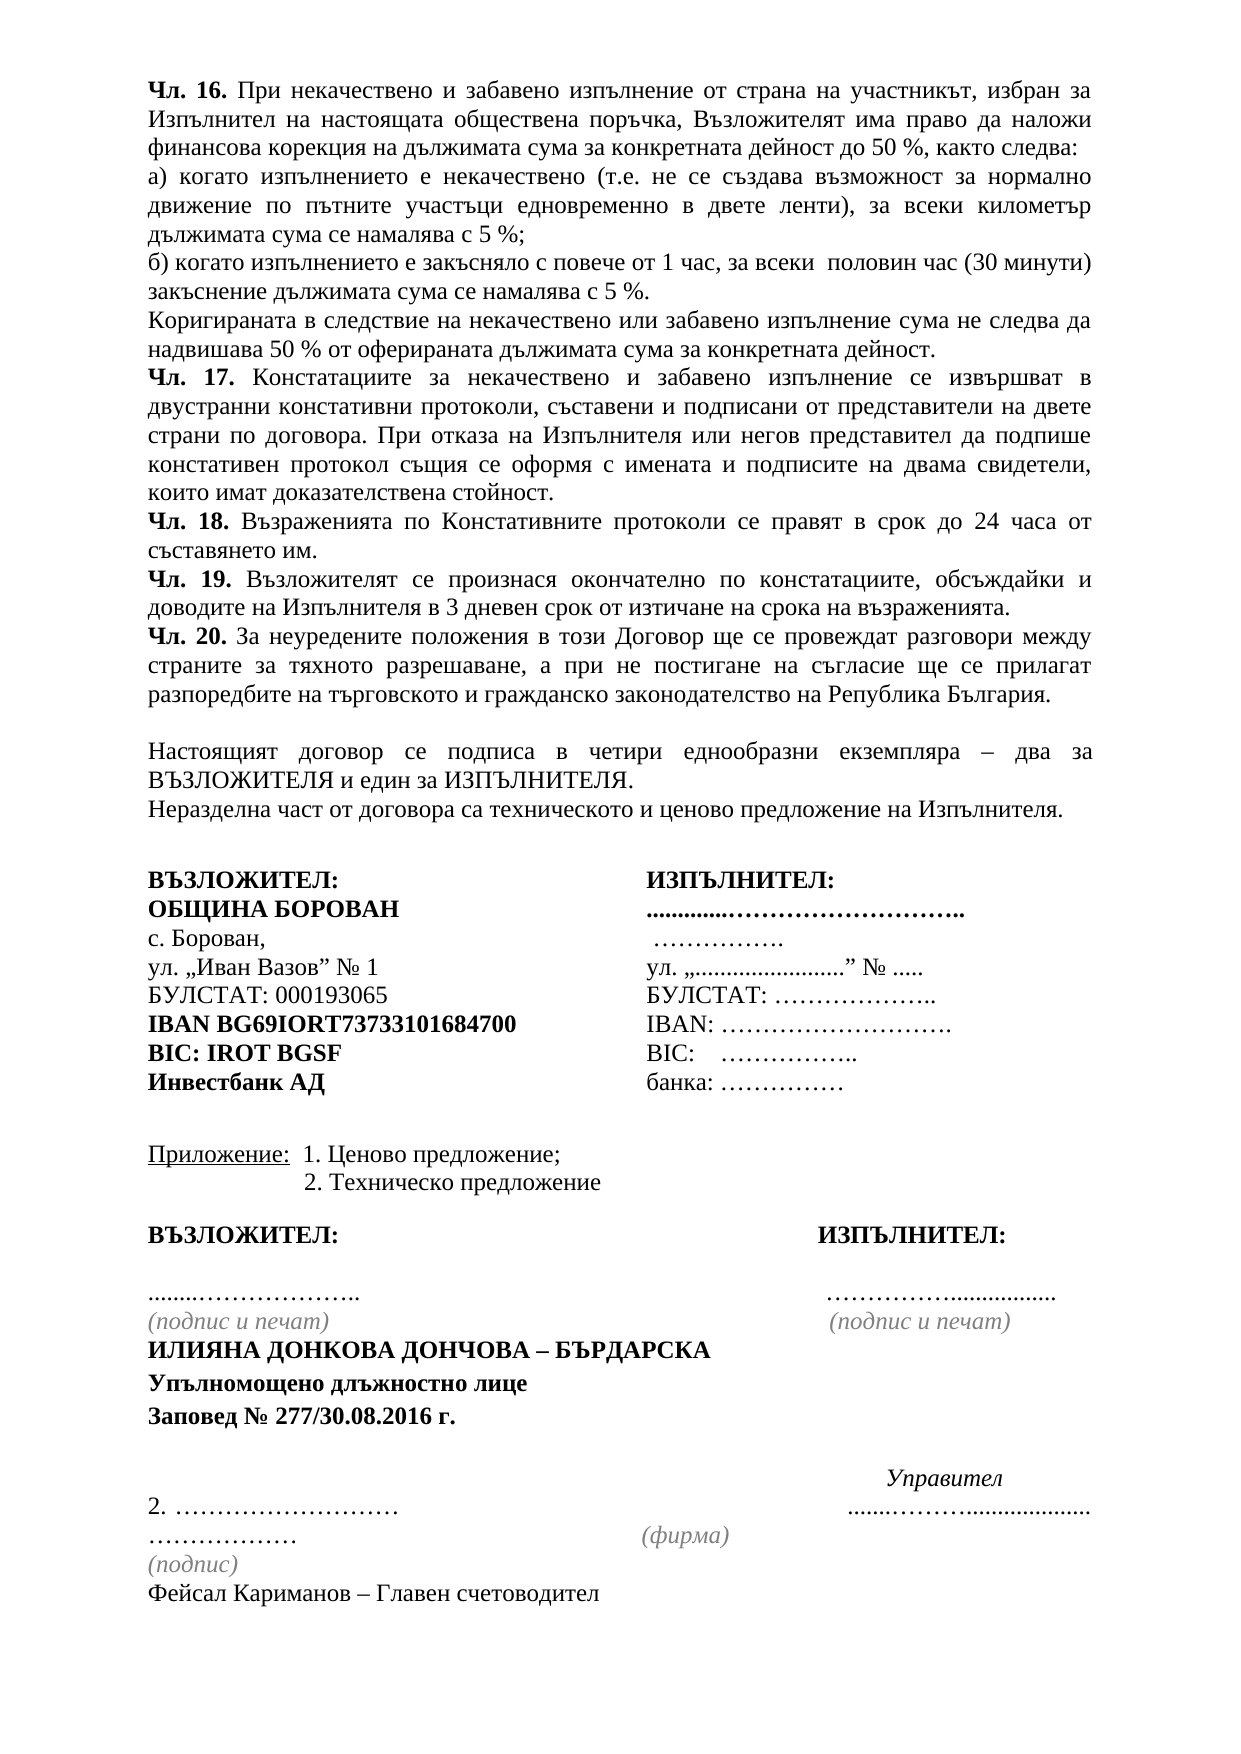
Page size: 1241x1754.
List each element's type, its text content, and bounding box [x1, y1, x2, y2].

text (подпис и печат) (подпис и печат) [148, 1306, 1093, 1335]
table_header ИЗПЪЛНИТЕЛ: .............……………………….. ……………. ул. „........................” № ..... БУЛСТАТ: ……………….. IBAN: ………………………. BIC: …………….. банка: …………… [635, 866, 1104, 1096]
text б) когато изпълнението е закъсняло с повече от 1 час, за всеки половин час (30 минути) закъснение дължимата сума се намалява с 5 %. [148, 247, 1093, 305]
text Заповед № 277/30.08.2016 г. [148, 1401, 1093, 1429]
text а) когато изпълнението е некачествено (т.е. не се създава възможност за нормално движение по пътните участъци едновременно в двете ленти), за всеки километър дължимата сума се намалява с 5 %; [148, 161, 1093, 247]
text Коригираната в следствие на некачествено или забавено изпълнение сума не следва да надвишава 50 % от оферираната дължимата сума за конкретната дейност. [148, 305, 1093, 362]
text Чл. 16. При некачествено и забавено изпълнение от страна на участникът, избран за Изпълнител на настоящата обществена поръчка, Възложителят има право да наложи финансова корекция на дължимата сума за конкретната дейност до 50 %, както следва: [148, 75, 1093, 161]
text Фейсал Кариманов – Главен счетоводител [148, 1578, 1093, 1606]
text 2. ……………………… .......………....................……………… (фирма) [148, 1491, 1093, 1549]
text Неразделна част от договора са техническото и ценово предложение на Изпълнителя. [148, 794, 1093, 822]
text ИЛИЯНА ДОНКОВА ДОНЧОВА – БЪРДАРСКА [148, 1335, 1093, 1363]
text (подпис) [148, 1549, 1093, 1578]
text Управител [811, 1463, 1093, 1491]
text ВЪЗЛОЖИТЕЛ: ИЗПЪЛНИТЕЛ: [148, 1220, 1093, 1248]
text Чл. 17. Констатациите за некачествено и забавено изпълнение се извършват в двустранни констативни протоколи, съставени и подписани от представители на двете страни по договора. При отказа на Изпълнителя или негов представител да подпише констативен протокол същия се оформя с имената и подписите на двама свидетели, които имат доказателствена стойност. [148, 362, 1093, 506]
text Упълномощено длъжностно лице [148, 1368, 1093, 1397]
text ........……………….. ……………................. [148, 1277, 1093, 1306]
table_header ВЪЗЛОЖИТЕЛ: ОБЩИНА БОРОВАН с. Борован, ул. „Иван Вазов” № 1 БУЛСТАТ: 000193065 IBAN BG69IORT73733101684700 BIC: IROT BGSF Инвестбанк АД [136, 866, 635, 1096]
text Приложение: 1. Ценово предложение; [148, 1139, 1093, 1167]
text Чл. 18. Възраженията по Констативните протоколи се правят в срок до 24 часа от съставянето им. [148, 506, 1093, 564]
text Настоящият договор се подписа в четири еднообразни екземпляра – два за ВЪЗЛОЖИТЕЛЯ и един за ИЗПЪЛНИТЕЛЯ. [148, 736, 1093, 794]
text Чл. 19. Възложителят се произнася окончателно по констатациите, обсъждайки и доводите на Изпълнителя в 3 дневен срок от изтичане на срока на възраженията. [148, 564, 1093, 621]
text Чл. 20. За неуредените положения в този Договор ще се провеждат разговори между страните за тяхното разрешаване, а при не постигане на съгласие ще се прилагат разпоредбите на търговското и гражданско законодателство на Република България. [148, 621, 1093, 707]
text 2. Техническо предложение [148, 1167, 1093, 1196]
